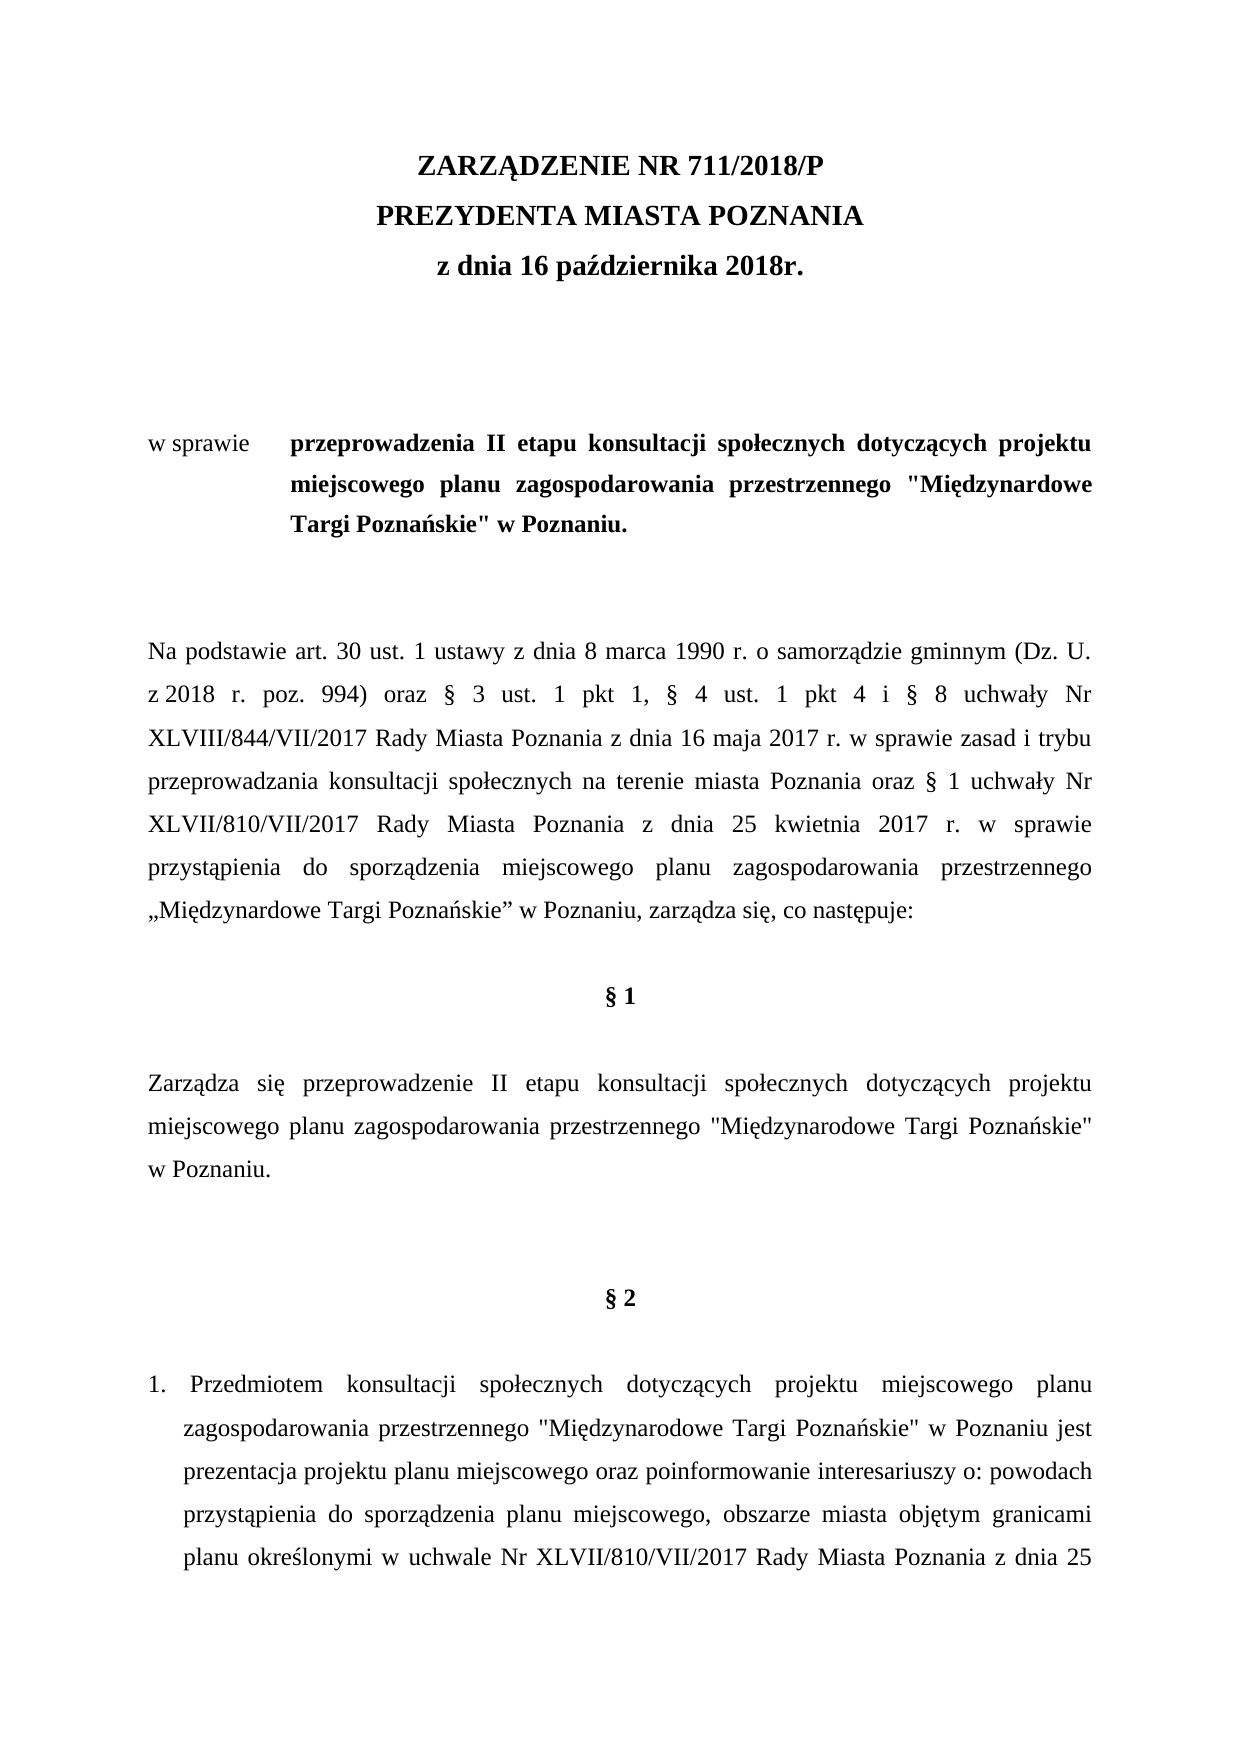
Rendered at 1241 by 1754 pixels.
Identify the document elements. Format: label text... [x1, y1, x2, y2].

table_header przeprowadzenia II etapu konsultacji społecznych dotyczących projektu miejscowego planu zagospodarowania przestrzennego "Międzynardowe Targi Poznańskie" w Poznaniu. [279, 428, 1104, 550]
text § 2 [148, 1283, 1093, 1312]
text Zarządza się przeprowadzenie II etapu konsultacji społecznych dotyczących projektu miejscowego planu zagospodarowania przestrzennego "Międzynarodowe Targi Poznańskie" w Poznaniu. [148, 1068, 1093, 1183]
text Na podstawie art. 30 ust. 1 ustawy z dnia 8 marca 1990 r. o samorządzie gminnym (Dz. U. z 2018 r. poz. 994) oraz § 3 ust. 1 pkt 1, § 4 ust. 1 pkt 4 i § 8 uchwały Nr XLVIII/844/VII/2017 Rady Miasta Poznania z dnia 16 maja 2017 r. w sprawie zasad i trybu przeprowadzania konsultacji społecznych na terenie miasta Poznania oraz § 1 uchwały Nr XLVII/810/VII/2017 Rady Miasta Poznania z dnia 25 kwietnia 2017 r. w sprawie przystąpienia do sporządzenia miejscowego planu zagospodarowania przestrzennego „Międzynardowe Targi Poznańskie” w Poznaniu, zarządza się, co następuje: [148, 636, 1093, 924]
table_header w sprawie [136, 428, 279, 550]
text § 1 [148, 981, 1093, 1010]
subtitle PREZYDENTA MIASTA POZNANIA [148, 198, 1093, 231]
text z dnia 16 października 2018r. [148, 248, 1093, 282]
subtitle ZARZĄDZENIE NR [148, 148, 1093, 181]
